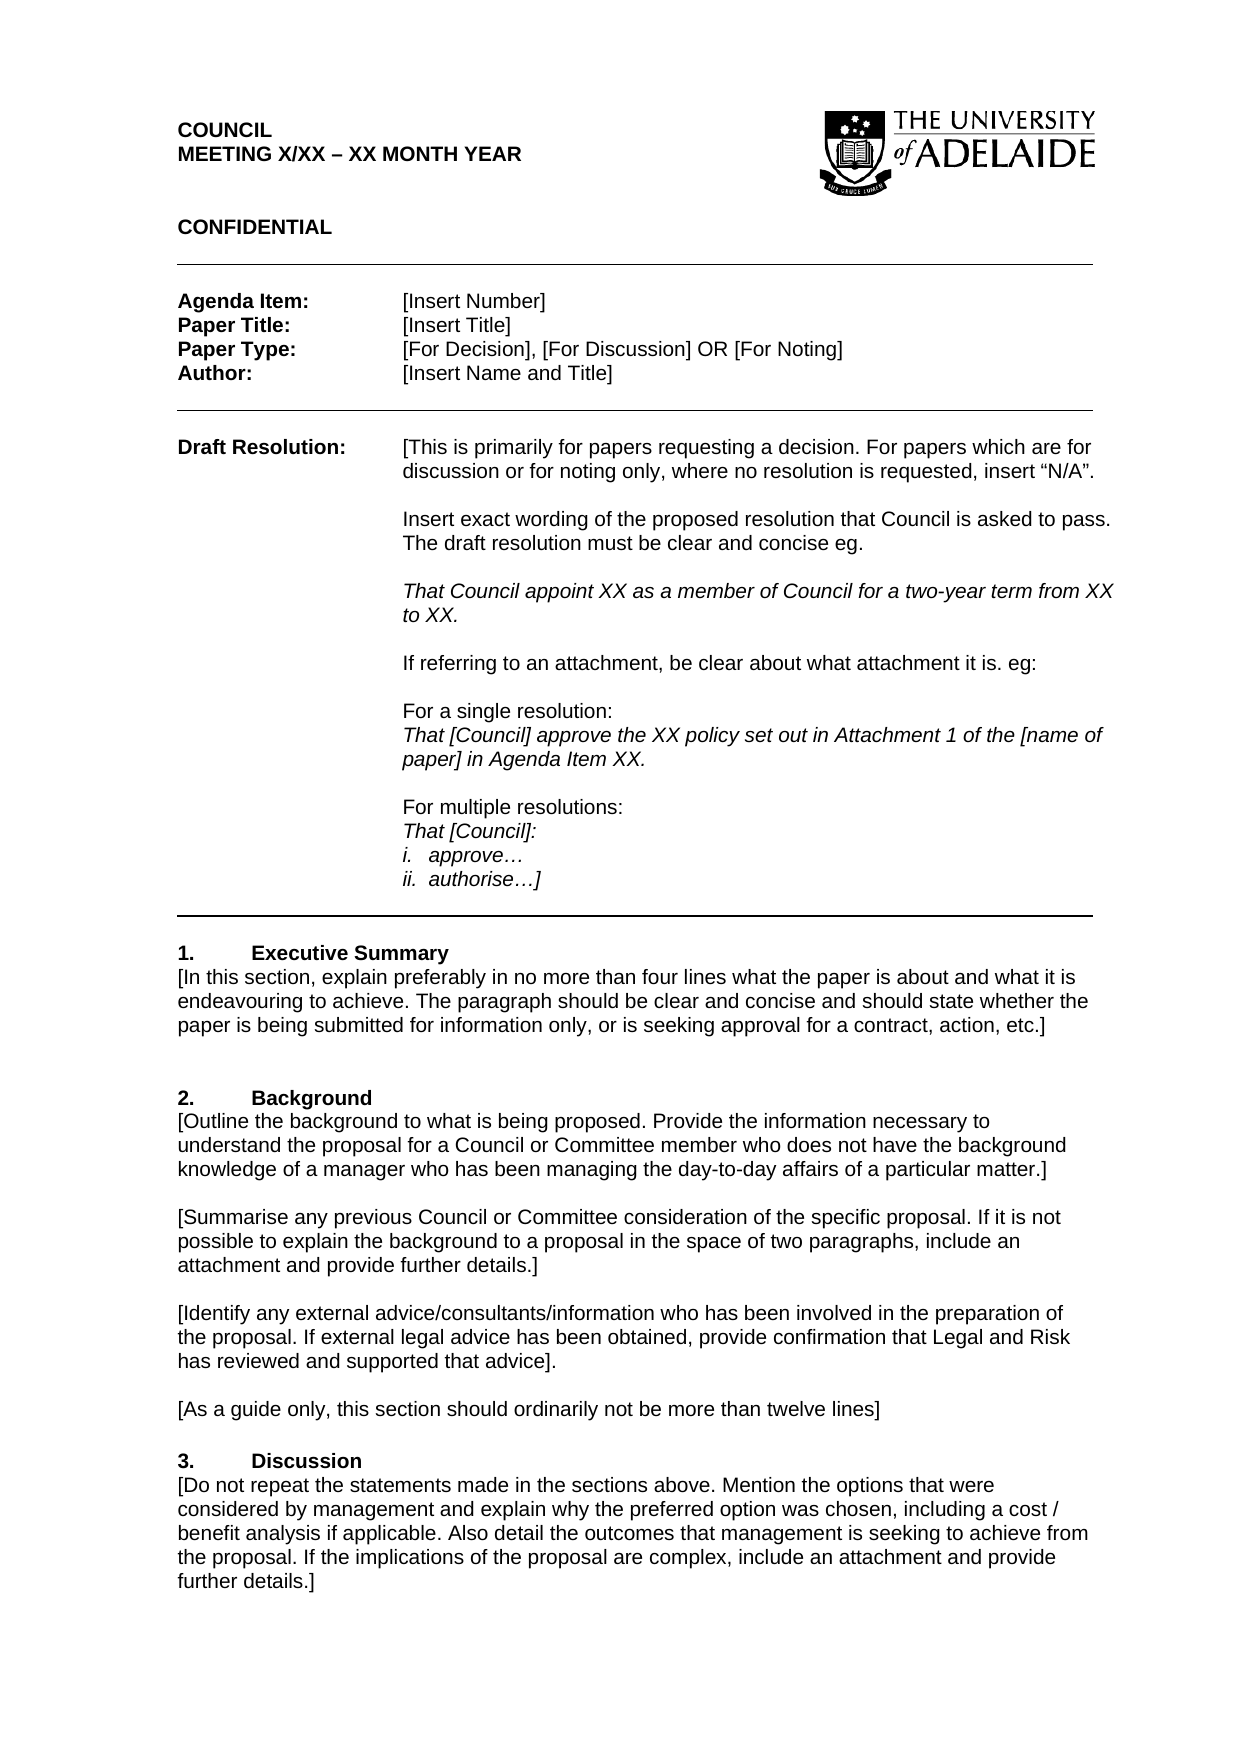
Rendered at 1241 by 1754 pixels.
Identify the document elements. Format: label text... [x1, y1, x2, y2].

subtitle [Summarise any previous Council or Committee consideration of the specific proposal. If it is not possible to explain the background to a proposal in the space of two paragraphs, include an attachment and provide further details.] [177, 1205, 1093, 1277]
text Agenda Item: [Insert Number] [177, 289, 1122, 313]
subtitle MEETING X/XX – XX MONTH YEAR [177, 142, 819, 166]
text For multiple resolutions: [402, 794, 1122, 818]
text [As a guide only, this section should ordinarily not be more than twelve lines] [177, 1397, 1122, 1421]
subtitle Discussion [177, 1449, 1093, 1473]
text CONFIDENTIAL [177, 215, 1122, 239]
picture [819, 111, 1095, 196]
text Draft Resolution: [This is primarily for papers requesting a decision. For papers which are for discussion or for noting only, where no resolution is requested, insert “N/A”. [177, 435, 1122, 483]
text [In this section, explain preferably in no more than four lines what the paper is about and what it is endeavouring to achieve. The paragraph should be clear and concise and should state whether the paper is being submitted for information only, or is seeking approval for a contract, action, etc.] [177, 964, 1092, 1036]
text Paper Type: [For Decision], [For Discussion] OR [For Noting] [177, 337, 1122, 361]
text Insert exact wording of the proposed resolution that Council is asked to pass. The draft resolution must be clear and concise eg. [402, 507, 1122, 555]
text For a single resolution: [402, 699, 1122, 723]
subtitle [Identify any external advice/consultants/information who has been involved in the preparation of the proposal. If external legal advice has been obtained, provide confirmation that Legal and Risk has reviewed and supported that advice]. [177, 1301, 1093, 1373]
text Author: [Insert Name and Title] [177, 361, 1122, 385]
subtitle council [177, 118, 819, 142]
text That [Council] approve the XX policy set out in Attachment 1 of the [name of paper] in Agenda Item XX. [402, 723, 1122, 771]
text That [Council]: [402, 818, 1122, 842]
subtitle [Outline the background to what is being proposed. Provide the information necessary to understand the proposal for a Council or Committee member who does not have the background knowledge of a manager who has been managing the day-to-day affairs of a particular matter.] [177, 1109, 1093, 1181]
text If referring to an attachment, be clear about what attachment it is. eg: [402, 651, 1122, 675]
subtitle Background [177, 1085, 1093, 1109]
subtitle [Do not repeat the statements made in the sections above. Mention the options that were considered by management and explain why the preferred option was chosen, including a cost / benefit analysis if applicable. Also detail the outcomes that management is seeking to achieve from the proposal. If the implications of the proposal are complex, include an attachment and provide further details.] [177, 1473, 1093, 1593]
text Paper Title: [Insert Title] [177, 313, 1122, 337]
text That Council appoint XX as a member of Council for a two-year term from XX to XX. [402, 579, 1122, 627]
subtitle Executive Summary [177, 941, 1093, 964]
list approve… [402, 842, 1122, 866]
list authorise…] [402, 866, 1122, 890]
